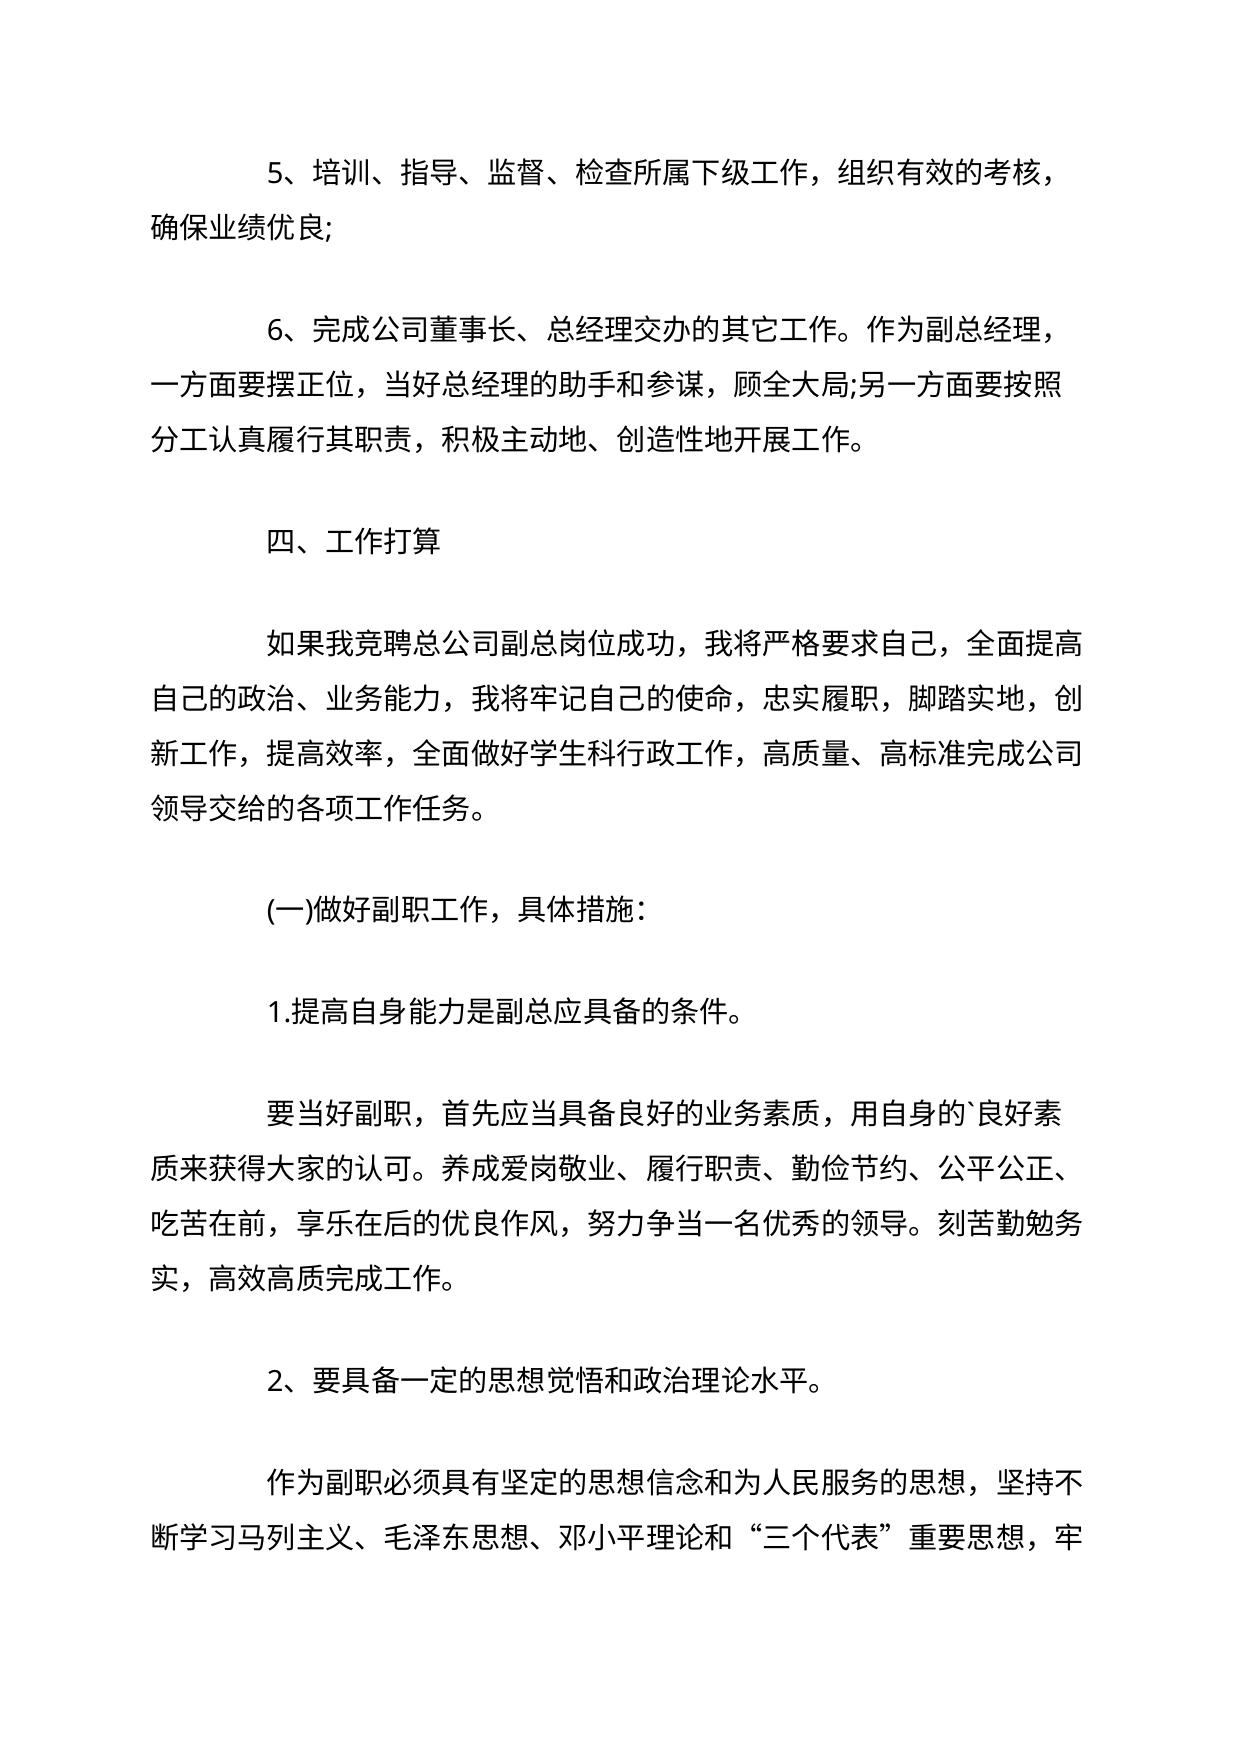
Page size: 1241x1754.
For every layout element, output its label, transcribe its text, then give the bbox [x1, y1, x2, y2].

text (一)做好副职工作，具体措施： [150, 887, 1090, 929]
text 2、要具备一定的思想觉悟和政治理论水平。 [150, 1357, 1090, 1400]
text 四、工作打算 [150, 519, 1090, 561]
text 如果我竞聘总公司副总岗位成功，我将严格要求自己，全面提高自己的政治、业务能力，我将牢记自己的使命，忠实履职，脚踏实地，创新工作，提高效率，全面做好学生科行政工作，高质量、高标准完成公司领导交给的各项工作任务。 [150, 621, 1090, 827]
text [150, 1459, 1090, 1557]
text 1.提高自身能力是副总应具备的条件。 [150, 989, 1090, 1031]
text 6、完成公司董事长、总经理交办的其它工作。作为副总经理，一方面要摆正位，当好总经理的助手和参谋，顾全大局;另一方面要按照分工认真履行其职责，积极主动地、创造性地开展工作。 [150, 307, 1090, 459]
text 要当好副职，首先应当具备良好的业务素质，用自身的`良好素质来获得大家的认可。养成爱岗敬业、履行职责、勤俭节约、公平公正、吃苦在前，享乐在后的优良作风，努力争当一名优秀的领导。刻苦勤勉务实，高效高质完成工作。 [150, 1091, 1090, 1298]
text 5、培训、指导、监督、检查所属下级工作，组织有效的考核，确保业绩优良; [150, 150, 1090, 247]
